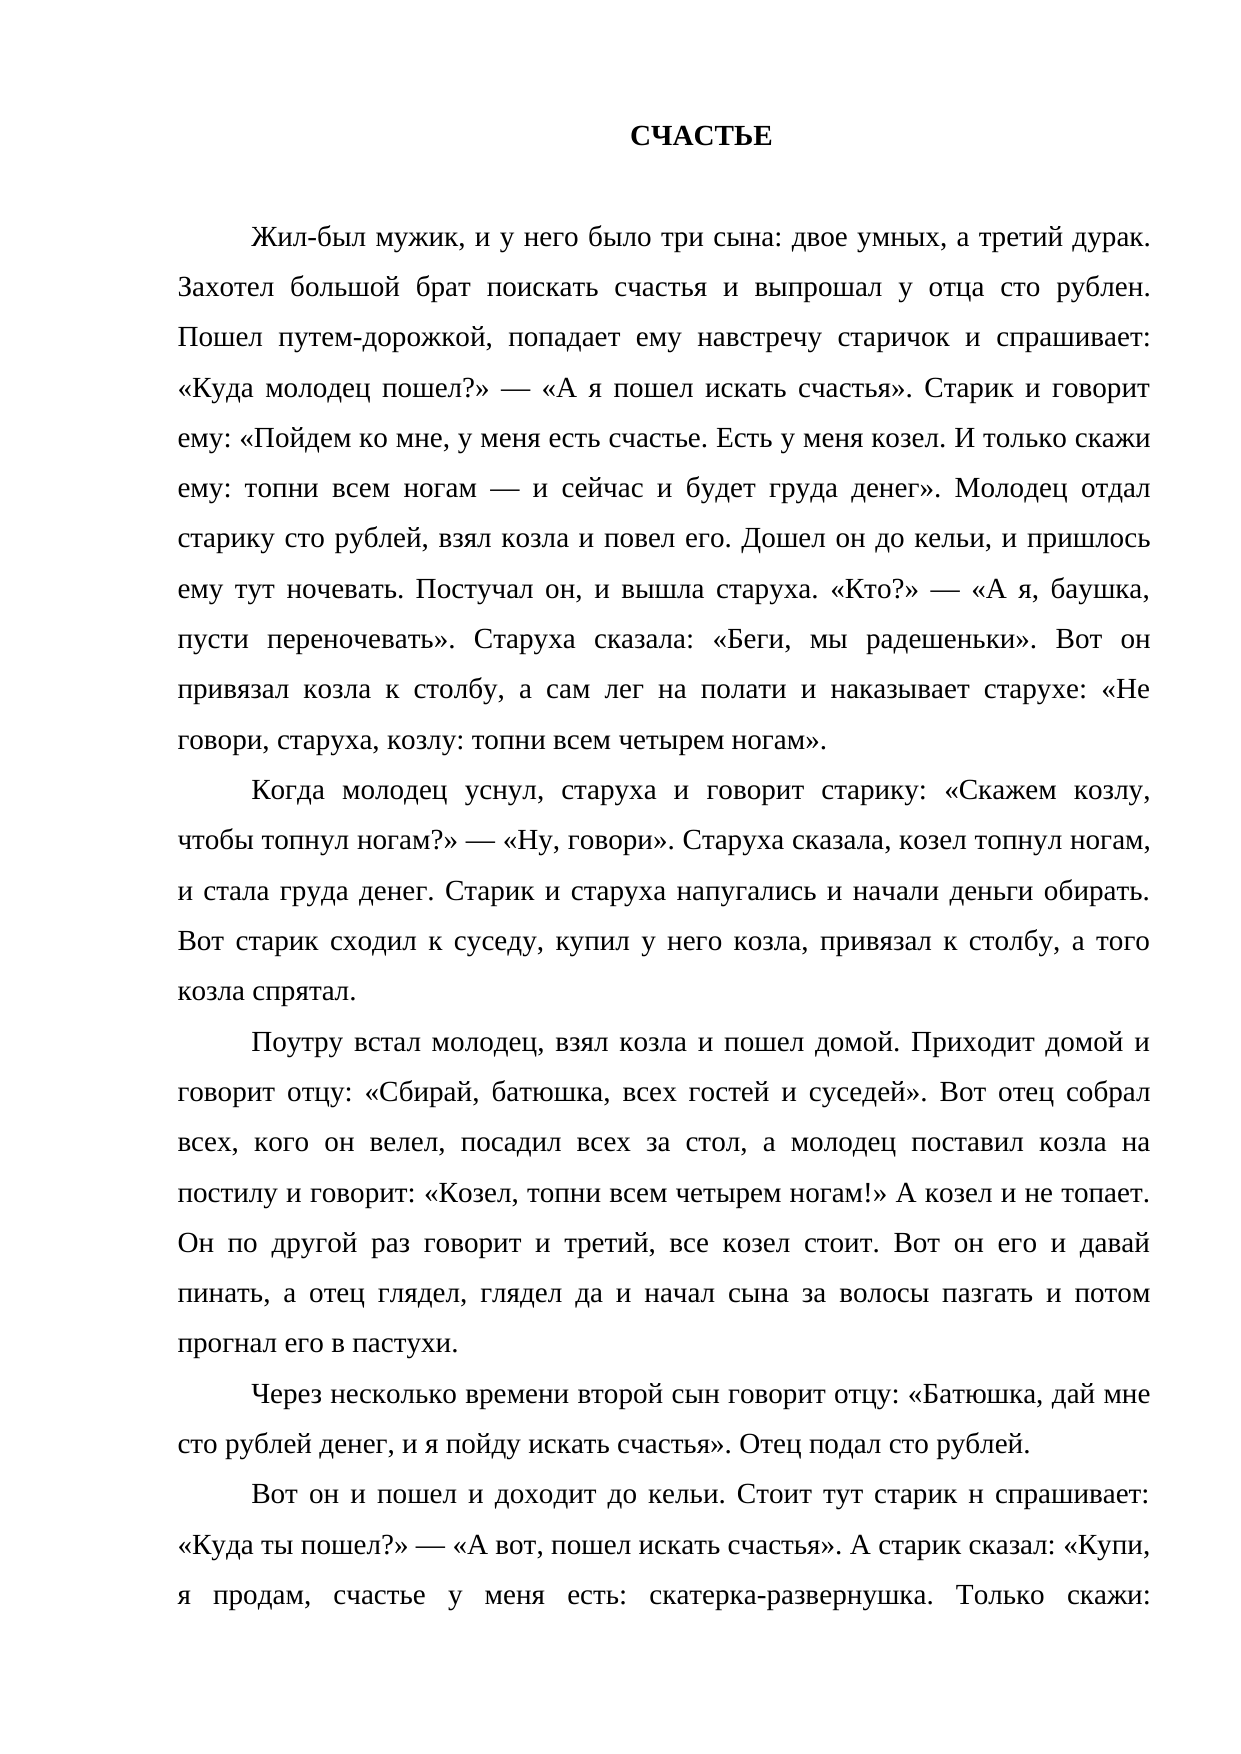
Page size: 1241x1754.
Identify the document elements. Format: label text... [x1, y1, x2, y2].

text Когда молодец уснул, старуха и говорит старику: «Скажем козлу, чтобы топнул ногам?» — «Ну, говори». Старуха сказала, козел топнул ногам, и стала груда денег. Старик и старуха напугались и начали деньги обирать. Вот старик сходил к суседу, купил у него козла, привязал к столбу, а того козла спрятал. [177, 772, 1152, 1007]
text СЧАСТЬЕ [177, 118, 1152, 152]
text Поутру встал молодец, взял козла и пошел домой. Приходит домой и говорит отцу: «Сбирай, батюшка, всех гостей и суседей». Вот отец собрал всех, кого он велел, посадил всех за стол, а молодец поставил козла на постилу и говорит: «Козел, топни всем четырем ногам!» А козел и не топает. Он по другой раз говорит и третий, все козел стоит. Вот он его и давай пинать, а отец глядел, глядел да и начал сына за волосы пазгать и потом прогнал его в пастухи. [177, 1024, 1152, 1359]
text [177, 1477, 1152, 1611]
text Жил-был мужик, и у него было три сына: двое умных, а третий дурак. Захотел большой брат поискать счастья и выпрошал у отца сто рублен. Пошел путем-дорожкой, попадает ему навстречу старичок и спрашивает: «Куда молодец пошел?» — «А я пошел искать счастья». Старик и говорит ему: «Пойдем ко мне, у меня есть счастье. Есть у меня козел. И только скажи ему: топни всем ногам — и сейчас и будет груда денег». Молодец отдал старику сто рублей, взял козла и повел его. Дошел он до кельи, и пришлось ему тут ночевать. Постучал он, и вышла старуха. «Кто?» — «А я, баушка, пусти переночевать». Старуха сказала: «Беги, мы радешеньки». Вот он привязал козла к столбу, а сам лег на полати и наказывает старухе: «Не говори, старуха, козлу: топни всем четырем ногам». [177, 219, 1152, 755]
text Через несколько времени второй сын говорит отцу: «Батюшка, дай мне сто рублей денег, и я пойду искать счастья». Отец подал сто рублей. [177, 1376, 1152, 1460]
